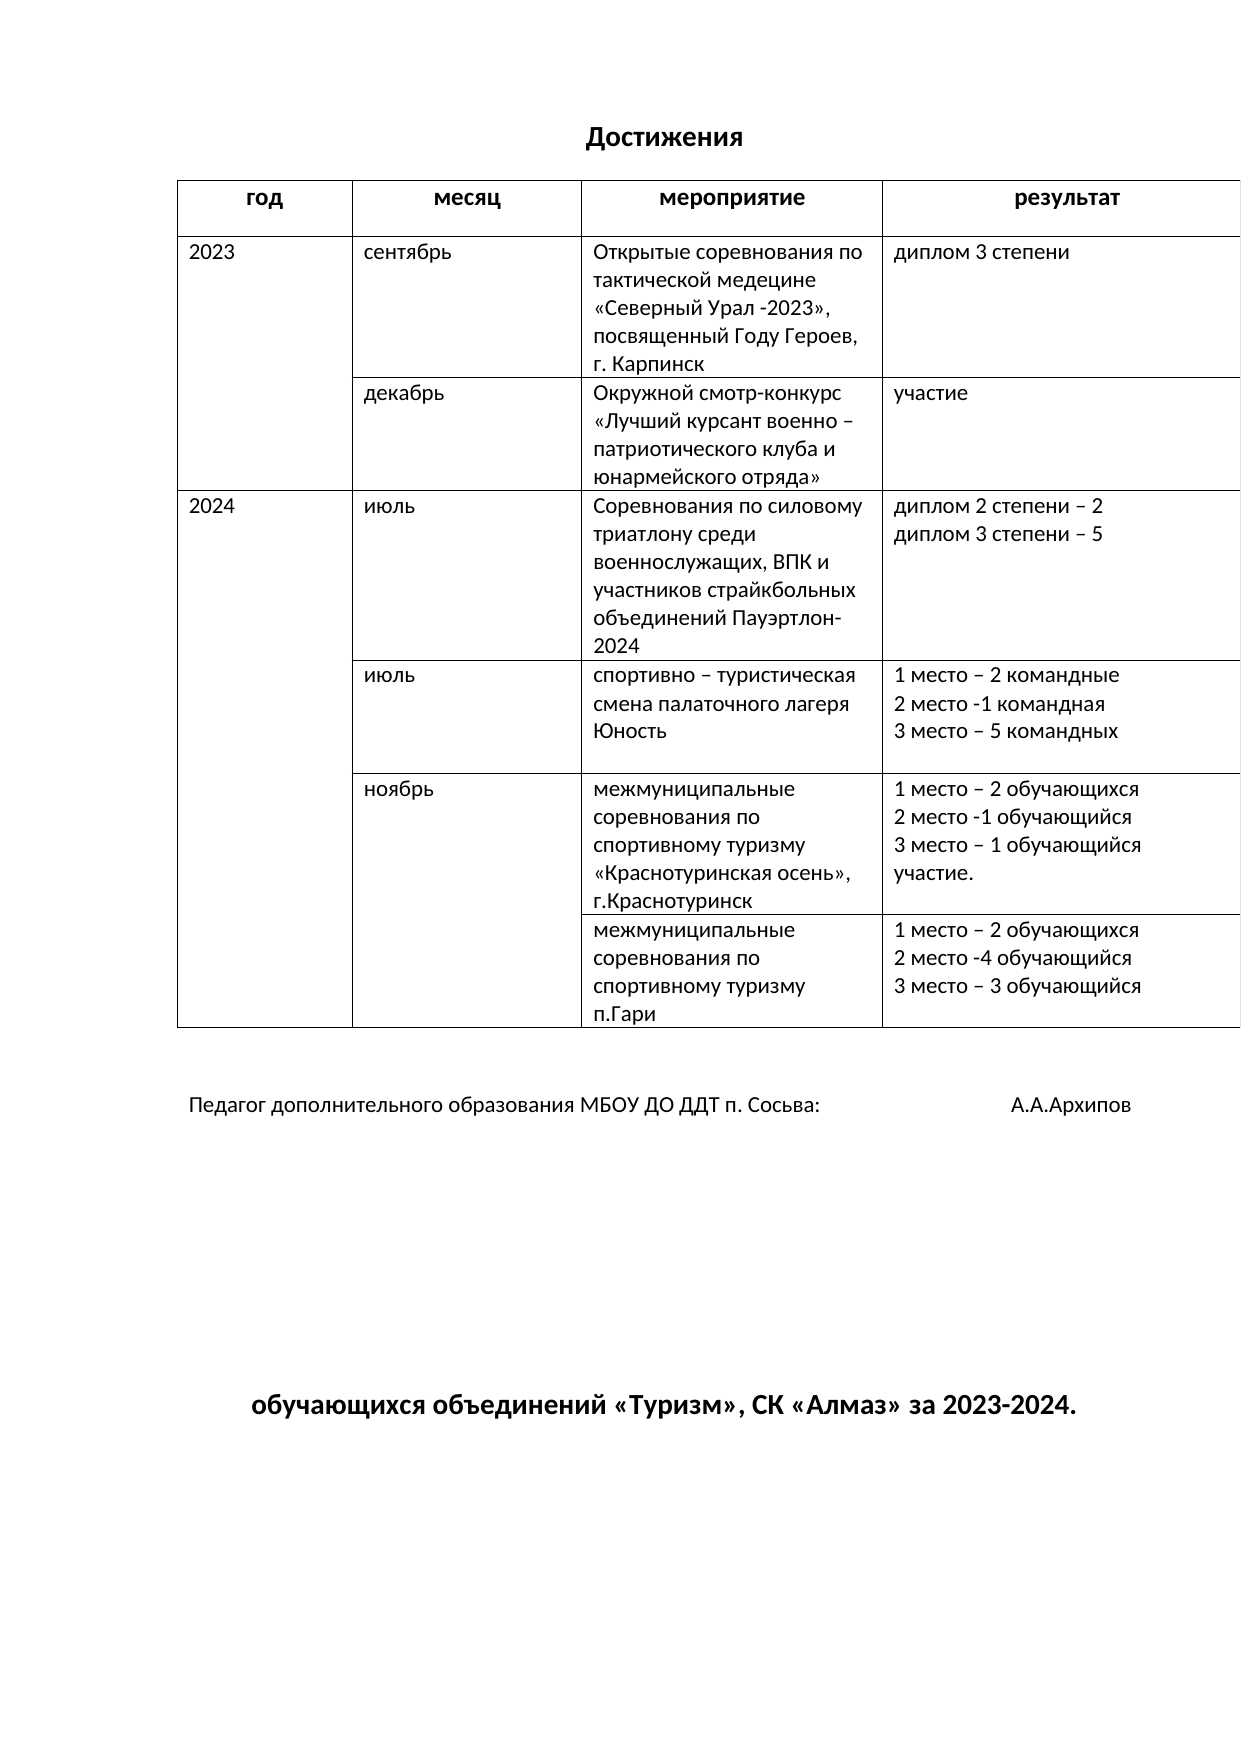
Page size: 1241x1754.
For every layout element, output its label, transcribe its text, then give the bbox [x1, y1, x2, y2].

table_header год [178, 181, 352, 236]
text Достижения [177, 118, 1152, 154]
table_cell 1 место – 2 командные 2 место -1 командная 3 место – 5 командных [883, 661, 1240, 773]
table_cell межмуниципальные соревнования по спортивному туризму п.Гари [582, 915, 882, 1027]
table_cell диплом 3 степени [883, 237, 1240, 377]
table_cell Открытые соревнования по тактической медецине «Северный Урал -2023», посвященный Году Героев, г. Карпинск [582, 237, 882, 377]
table_cell ноябрь [353, 774, 581, 1027]
table_cell сентябрь [353, 237, 581, 377]
table_header мероприятие [582, 181, 882, 236]
table_cell декабрь [353, 378, 581, 490]
table_cell 1 место – 2 обучающихся 2 место -1 обучающийся 3 место – 1 обучающийся участие. [883, 774, 1240, 914]
text обучающихся объединений «Туризм», СК «Алмаз» за 2023-2024. [177, 1386, 1152, 1422]
table_header месяц [353, 181, 581, 236]
table_cell диплом 2 степени – 2 диплом 3 степени – 5 [883, 491, 1240, 659]
table_cell июль [353, 491, 581, 659]
table_cell Окружной смотр-конкурс «Лучший курсант военно – патриотического клуба и юнармейского отряда» [582, 378, 882, 490]
table_cell межмуниципальные соревнования по спортивному туризму «Краснотуринская осень», г.Краснотуринск [582, 774, 882, 914]
table_cell 2023 [178, 237, 352, 490]
table_cell Педагог дополнительного образования МБОУ ДО ДДТ п. Сосьва: А.А.Архипов [177, 1028, 1163, 1386]
table_cell июль [353, 661, 581, 773]
table_cell Соревнования по силовому триатлону среди военнослужащих, ВПК и участников страйкбольных объединений Пауэртлон-2024 [582, 491, 882, 659]
table_cell спортивно – туристическая смена палаточного лагеря Юность [582, 661, 882, 773]
table_cell 2024 [178, 491, 352, 1027]
table_cell участие [883, 378, 1240, 490]
table_cell 1 место – 2 обучающихся 2 место -4 обучающийся 3 место – 3 обучающийся [883, 915, 1240, 1027]
table_header результат [883, 181, 1240, 236]
